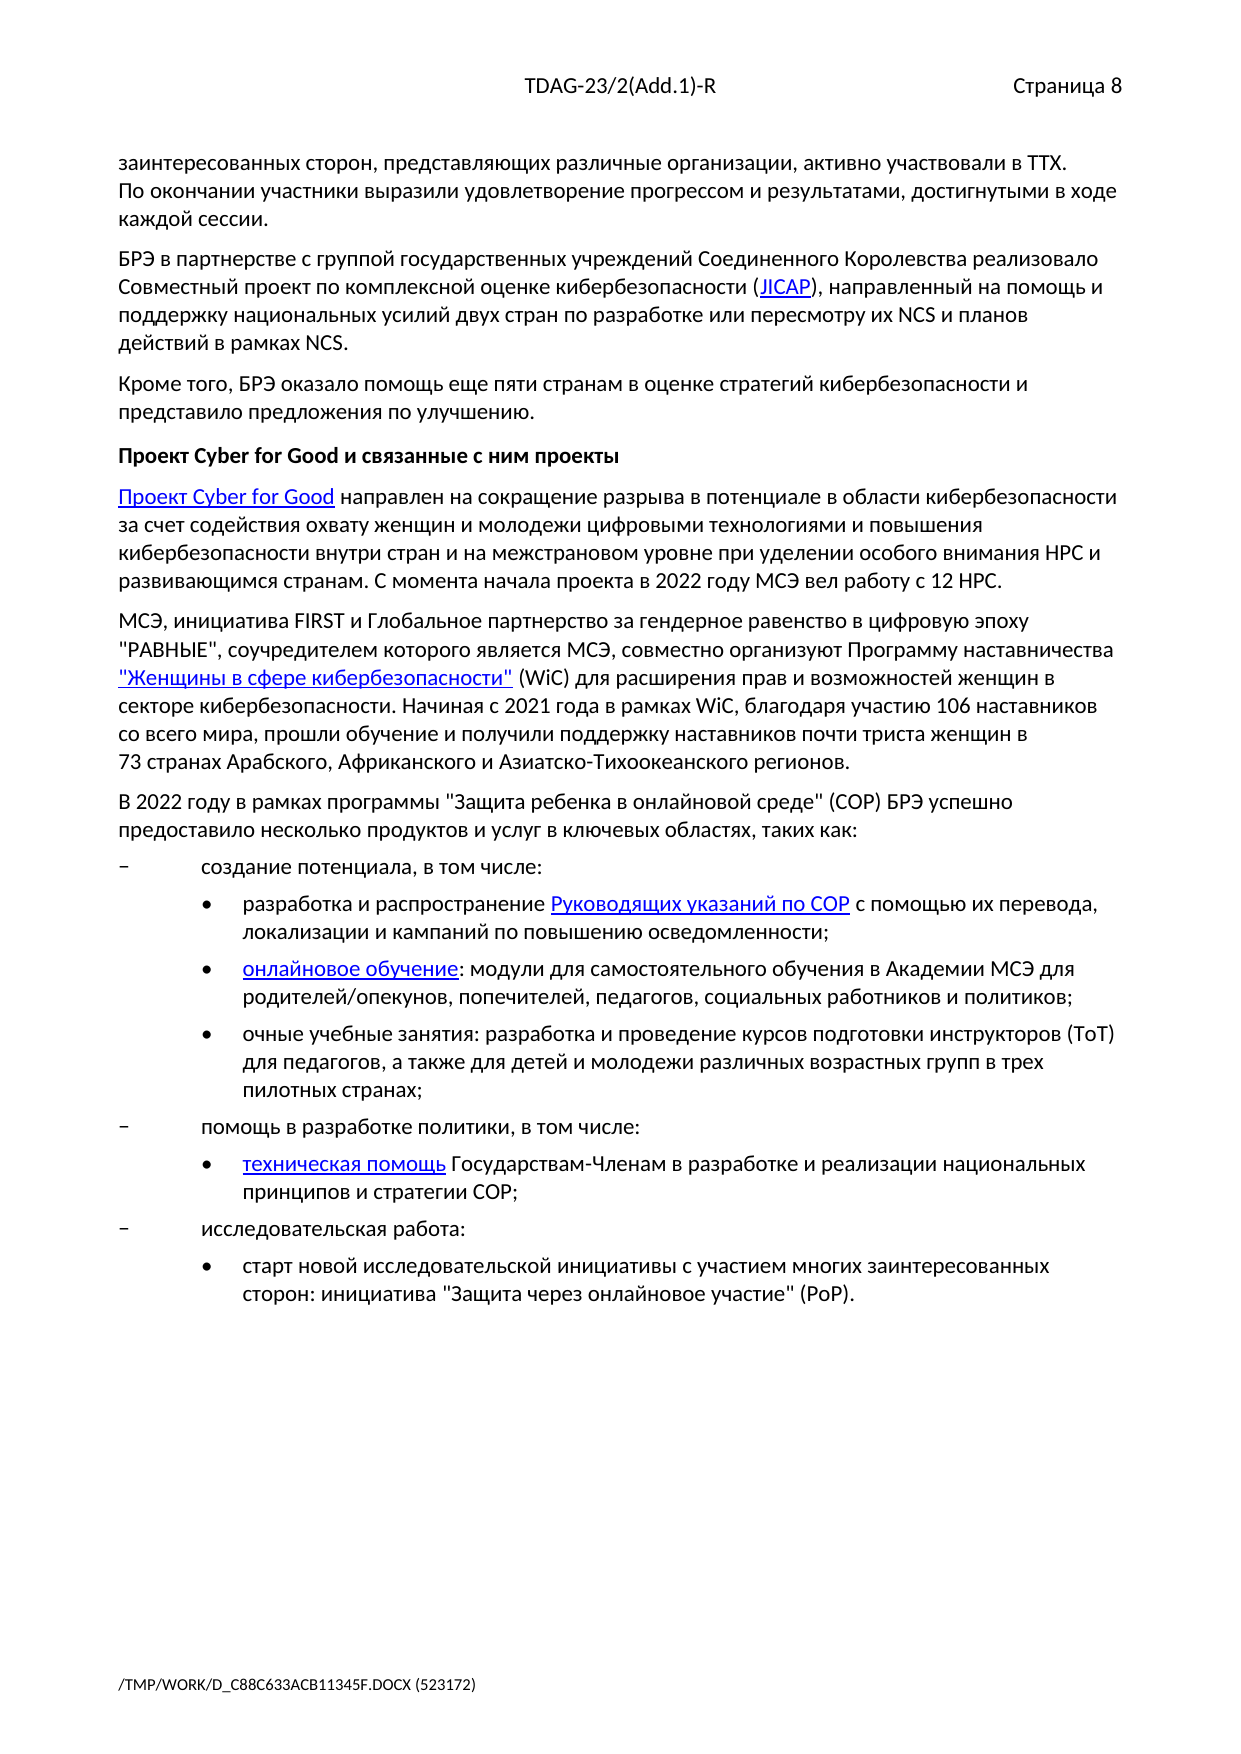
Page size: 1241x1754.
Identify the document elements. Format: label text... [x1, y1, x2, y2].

text • очные учебные занятия: разработка и проведение курсов подготовки инструкторов (ToT) для педагогов, а также для детей и молодежи различных возрастных групп в трех пилотных странах; [201, 1019, 1122, 1103]
text • онлайновое обучение: модули для самостоятельного обучения в Академии МСЭ для родителей/опекунов, попечителей, педагогов, социальных работников и политиков; [201, 954, 1122, 1010]
text − исследовательская работа: [118, 1214, 1122, 1242]
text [118, 148, 1122, 232]
text МСЭ, инициатива FIRST и Глобальное партнерство за гендерное равенство в цифровую эпоху "РАВНЫЕ", соучредителем которого является МСЭ, совместно организуют Программу наставничества "Женщины в сфере кибербезопасности" (WiC) для расширения прав и возможностей женщин в секторе кибербезопасности. Начиная с 2021 года в рамках WiC, благодаря участию 106 наставников со всего мира, прошли обучение и получили поддержку наставников почти триста женщин в 73 странах Арабского, Африканского и Азиатско-Тихоокеанского регионов. [118, 607, 1122, 775]
text Кроме того, БРЭ оказало помощь еще пяти странам в оценке стратегий кибербезопасности и представило предложения по улучшению. [118, 369, 1122, 425]
text − помощь в разработке политики, в том числе: [118, 1112, 1122, 1140]
subtitle Проект Cyber for Good и связанные с ним проекты [118, 442, 1122, 469]
text − создание потенциала, в том числе: [118, 852, 1122, 880]
text В 2022 году в рамках программы "Защита ребенка в онлайновой среде" (COP) БРЭ успешно предоставило несколько продуктов и услуг в ключевых областях, таких как: [118, 787, 1122, 843]
text Проект Cyber for Good направлен на сокращение разрыва в потенциале в области кибербезопасности за счет содействия охвату женщин и молодежи цифровыми технологиями и повышения кибербезопасности внутри стран и на межстрановом уровне при уделении особого внимания НРС и развивающимся странам. С момента начала проекта в 2022 году МСЭ вел работу с 12 НРС. [118, 482, 1122, 594]
text • старт новой исследовательской инициативы с участием многих заинтересованных сторон: инициатива "Защита через онлайновое участие" (PoP). [201, 1251, 1122, 1307]
text • техническая помощь Государствам-Членам в разработке и реализации национальных принципов и стратегии COP; [201, 1149, 1122, 1205]
text БРЭ в партнерстве с группой государственных учреждений Соединенного Королевства реализовало Совместный проект по комплексной оценке кибербезопасности (JICAP), направленный на помощь и поддержку национальных усилий двух стран по разработке или пересмотру их NCS и планов действий в рамках NCS. [118, 244, 1122, 356]
text • разработка и распространение Руководящих указаний по COP с помощью их перевода, локализации и кампаний по повышению осведомленности; [201, 889, 1122, 945]
